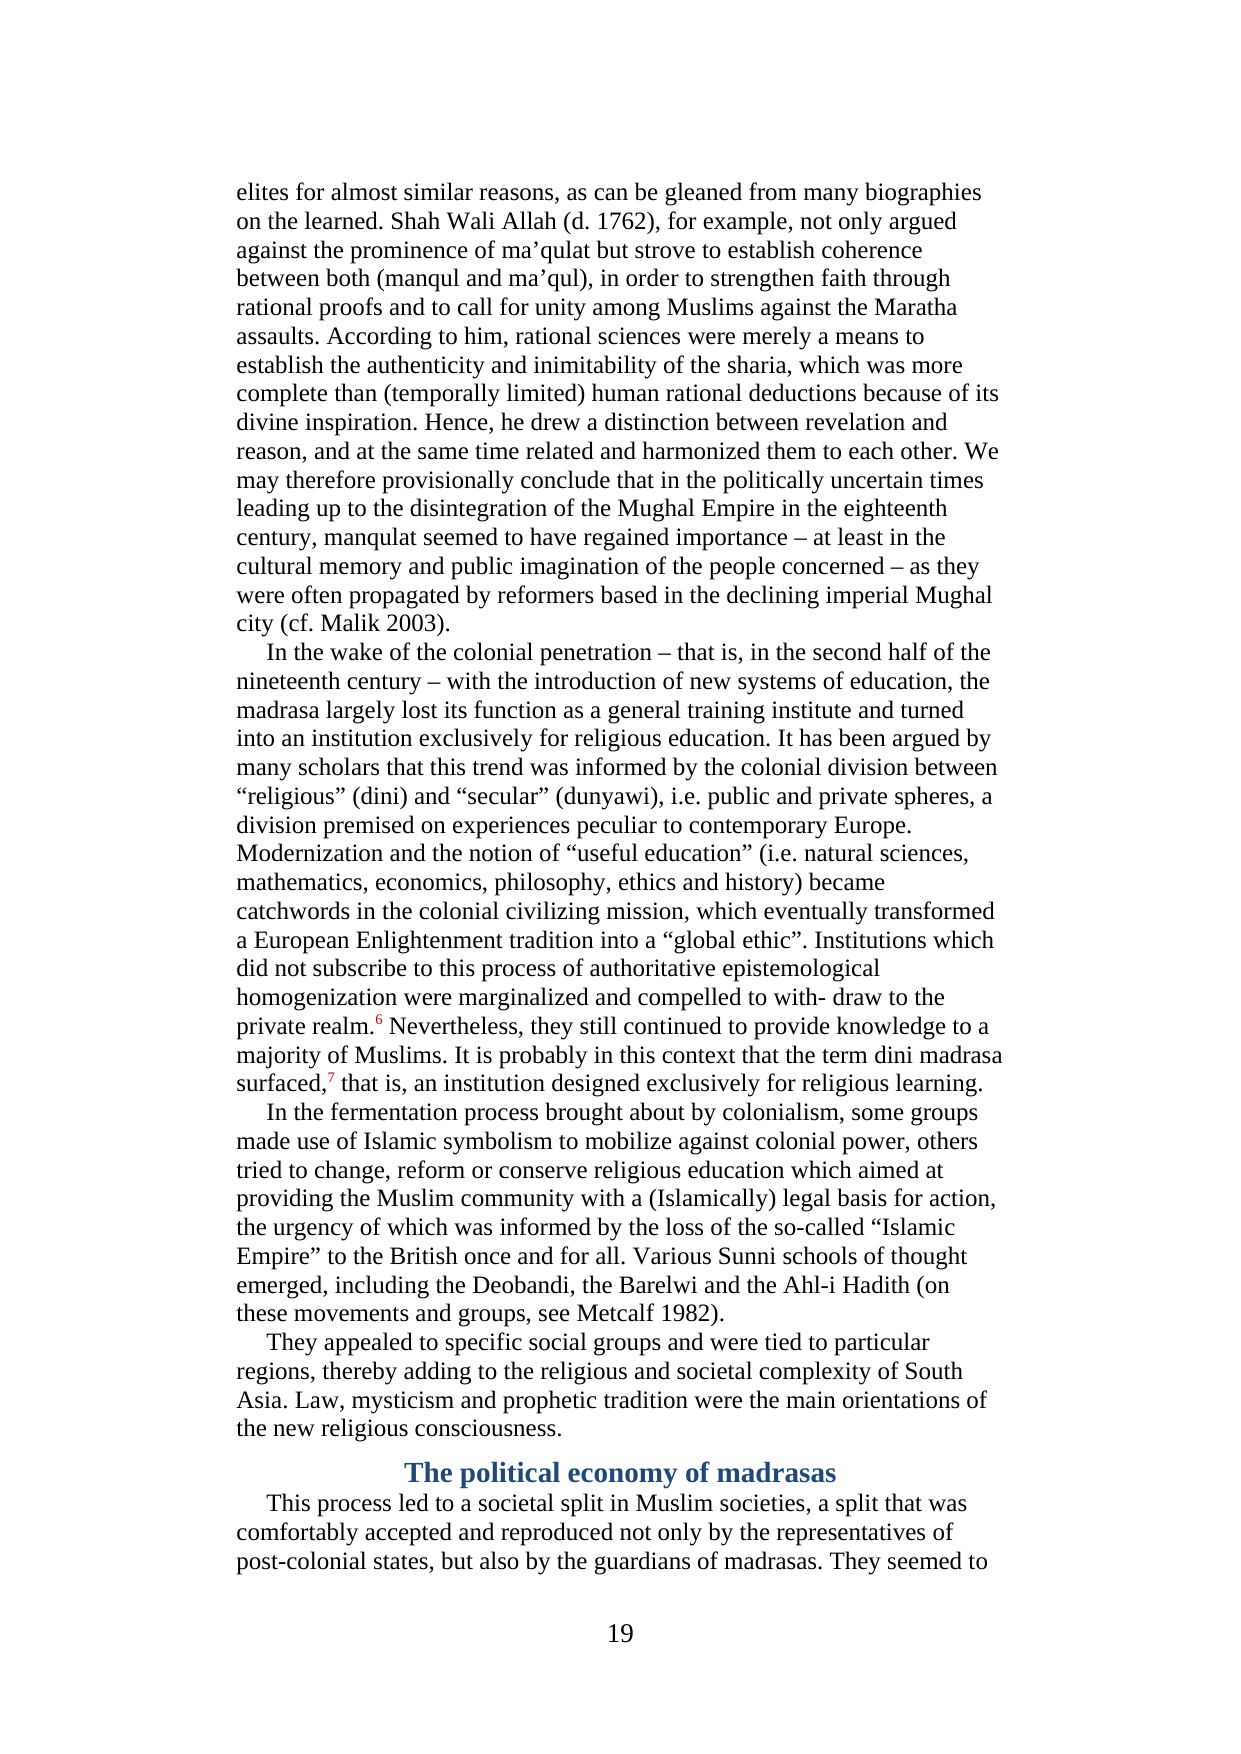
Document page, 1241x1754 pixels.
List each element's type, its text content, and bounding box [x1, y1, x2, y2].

subtitle The political economy of madrasas [236, 1455, 1004, 1488]
text In the wake of the colonial penetration – that is, in the second half of the nineteenth century – with the introduction of new systems of education, the madrasa largely lost its function as a general training institute and turned into an institution exclusively for religious education. It has been argued by many scholars that this trend was informed by the colonial division between “religious” (dini) and “secular” (dunyawi), i.e. public and private spheres, a division premised on experiences peculiar to contemporary Europe. Modernization and the notion of “useful education” (i.e. natural sciences, mathematics, economics, philosophy, ethics and history) became catchwords in the colonial civilizing mission, which eventually transformed a European Enlightenment tradition into a “global ethic”. Institutions which did not subscribe to this process of authoritative epistemological homogenization were marginalized and compelled to with- draw to the private realm.6 Nevertheless, they still continued to provide knowledge to a majority of Muslims. It is probably in this context that the term dini madrasa surfaced,7 that is, an institution designed exclusively for religious learning. [236, 637, 1004, 1097]
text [236, 177, 1004, 637]
text In the fermentation process brought about by colonialism, some groups made use of Islamic symbolism to mobilize against colonial power, others tried to change, reform or conserve religious education which aimed at providing the Muslim community with a (Islamically) legal basis for action, the urgency of which was informed by the loss of the so-called “Islamic Empire” to the British once and for all. Various Sunni schools of thought emerged, including the Deobandi, the Barelwi and the Ahl-i Hadith (on these movements and groups, see Metcalf 1982). [236, 1097, 1004, 1327]
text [236, 1488, 1004, 1574]
text They appealed to specific social groups and were tied to particular regions, thereby adding to the religious and societal complexity of South Asia. Law, mysticism and prophetic tradition were the main orientations of the new religious consciousness. [236, 1327, 1004, 1442]
